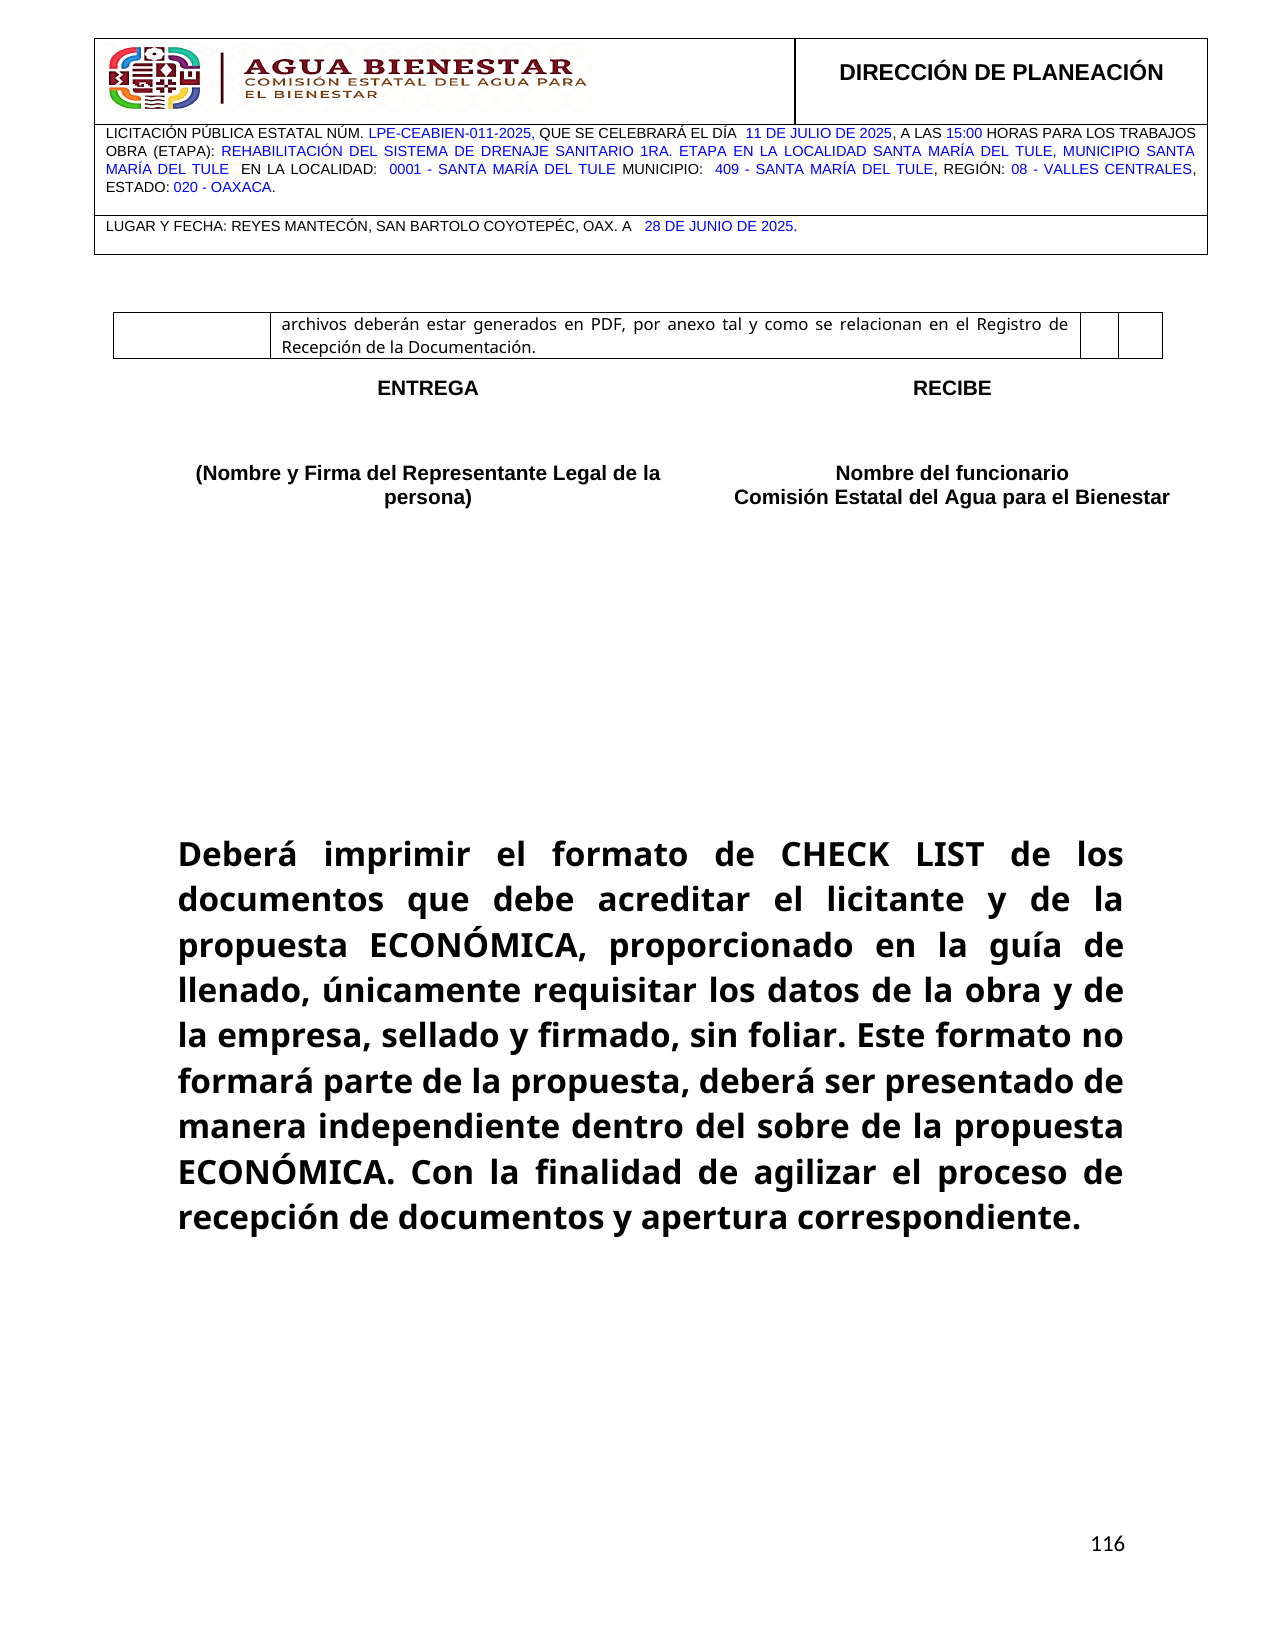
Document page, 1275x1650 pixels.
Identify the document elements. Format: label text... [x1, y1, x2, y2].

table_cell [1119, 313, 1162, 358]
text Deberá imprimir el formato de CHECK LIST de los documentos que debe acreditar el licitante y de la propuesta ECONÓMICA, proporcionado en la guía de llenado, únicamente requisitar los datos de la obra y de la empresa, sellado y firmado, sin foliar. Este formato no formará parte de la propuesta, deberá ser presentado de manera independiente dentro del sobre de la propuesta ECONÓMICA. Con la finalidad de agilizar el proceso de recepción de documentos y apertura correspondiente. [177, 831, 1125, 1239]
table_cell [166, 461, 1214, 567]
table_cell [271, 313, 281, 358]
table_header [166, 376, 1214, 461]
picture [104, 42, 592, 112]
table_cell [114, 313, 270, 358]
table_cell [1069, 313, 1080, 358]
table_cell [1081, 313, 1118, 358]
